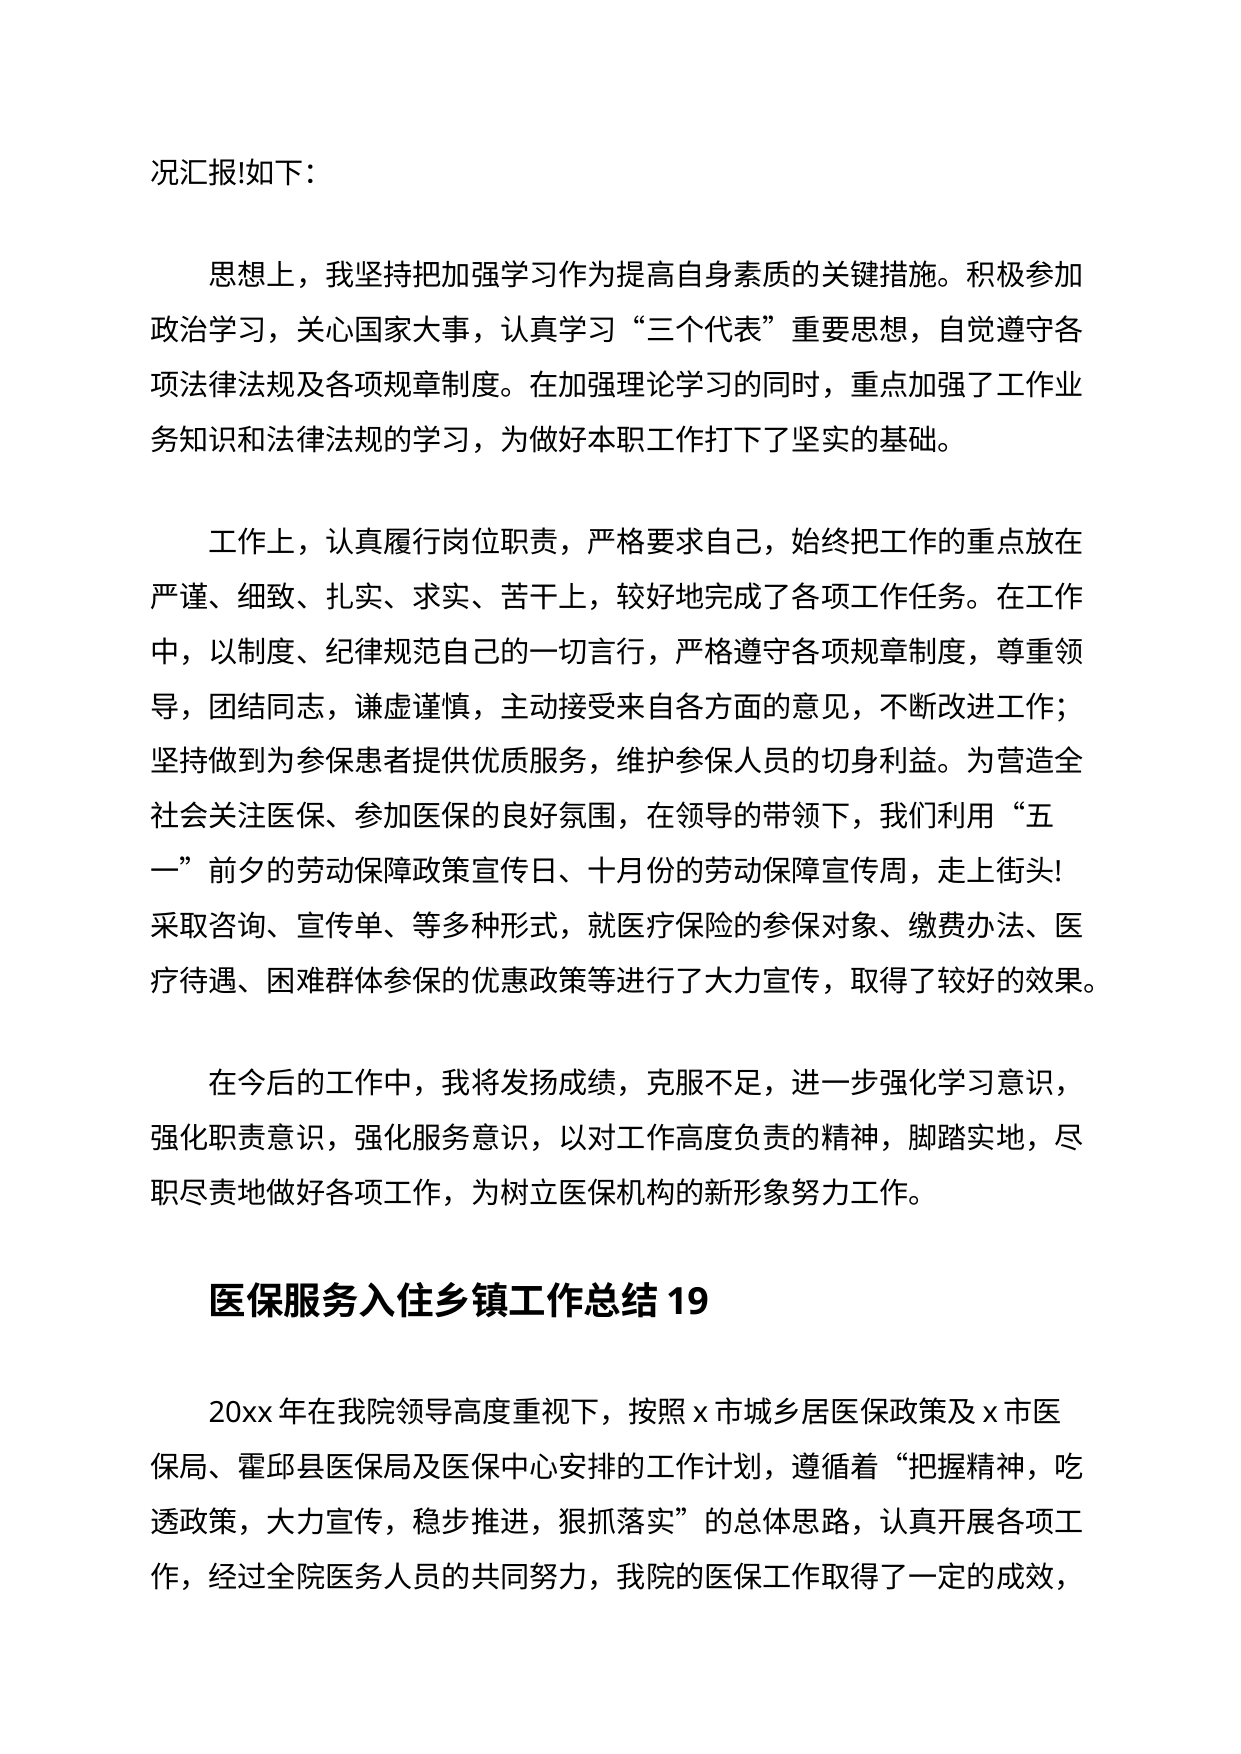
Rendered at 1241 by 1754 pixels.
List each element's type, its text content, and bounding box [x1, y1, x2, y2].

text 在今后的工作中，我将发扬成绩，克服不足，进一步强化学习意识，强化职责意识，强化服务意识，以对工作高度负责的精神，脚踏实地，尽职尽责地做好各项工作，为树立医保机构的新形象努力工作。 [150, 1059, 1090, 1212]
text 医保服务入住乡镇工作总结19 [150, 1271, 1090, 1326]
text 思想上，我坚持把加强学习作为提高自身素质的关键措施。积极参加政治学习，关心国家大事，认真学习“三个代表”重要思想，自觉遵守各项法律法规及各项规章制度。在加强理论学习的同时，重点加强了工作业务知识和法律法规的学习，为做好本职工作打下了坚实的基础。 [150, 252, 1090, 459]
text 工作上，认真履行岗位职责，严格要求自己，始终把工作的重点放在严谨、细致、扎实、求实、苦干上，较好地完成了各项工作任务。在工作中，以制度、纪律规范自己的一切言行，严格遵守各项规章制度，尊重领导，团结同志，谦虚谨慎，主动接受来自各方面的意见，不断改进工作；坚持做到为参保患者提供优质服务，维护参保人员的切身利益。为营造全社会关注医保、参加医保的良好氛围，在领导的带领下，我们利用“五一”前夕的劳动保障政策宣传日、十月份的劳动保障宣传周，走上街头!采取咨询、宣传单、等多种形式，就医疗保险的参保对象、缴费办法、医疗待遇、困难群体参保的优惠政策等进行了大力宣传，取得了较好的效果。 [150, 518, 1090, 1000]
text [150, 1389, 1090, 1596]
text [150, 150, 1090, 192]
